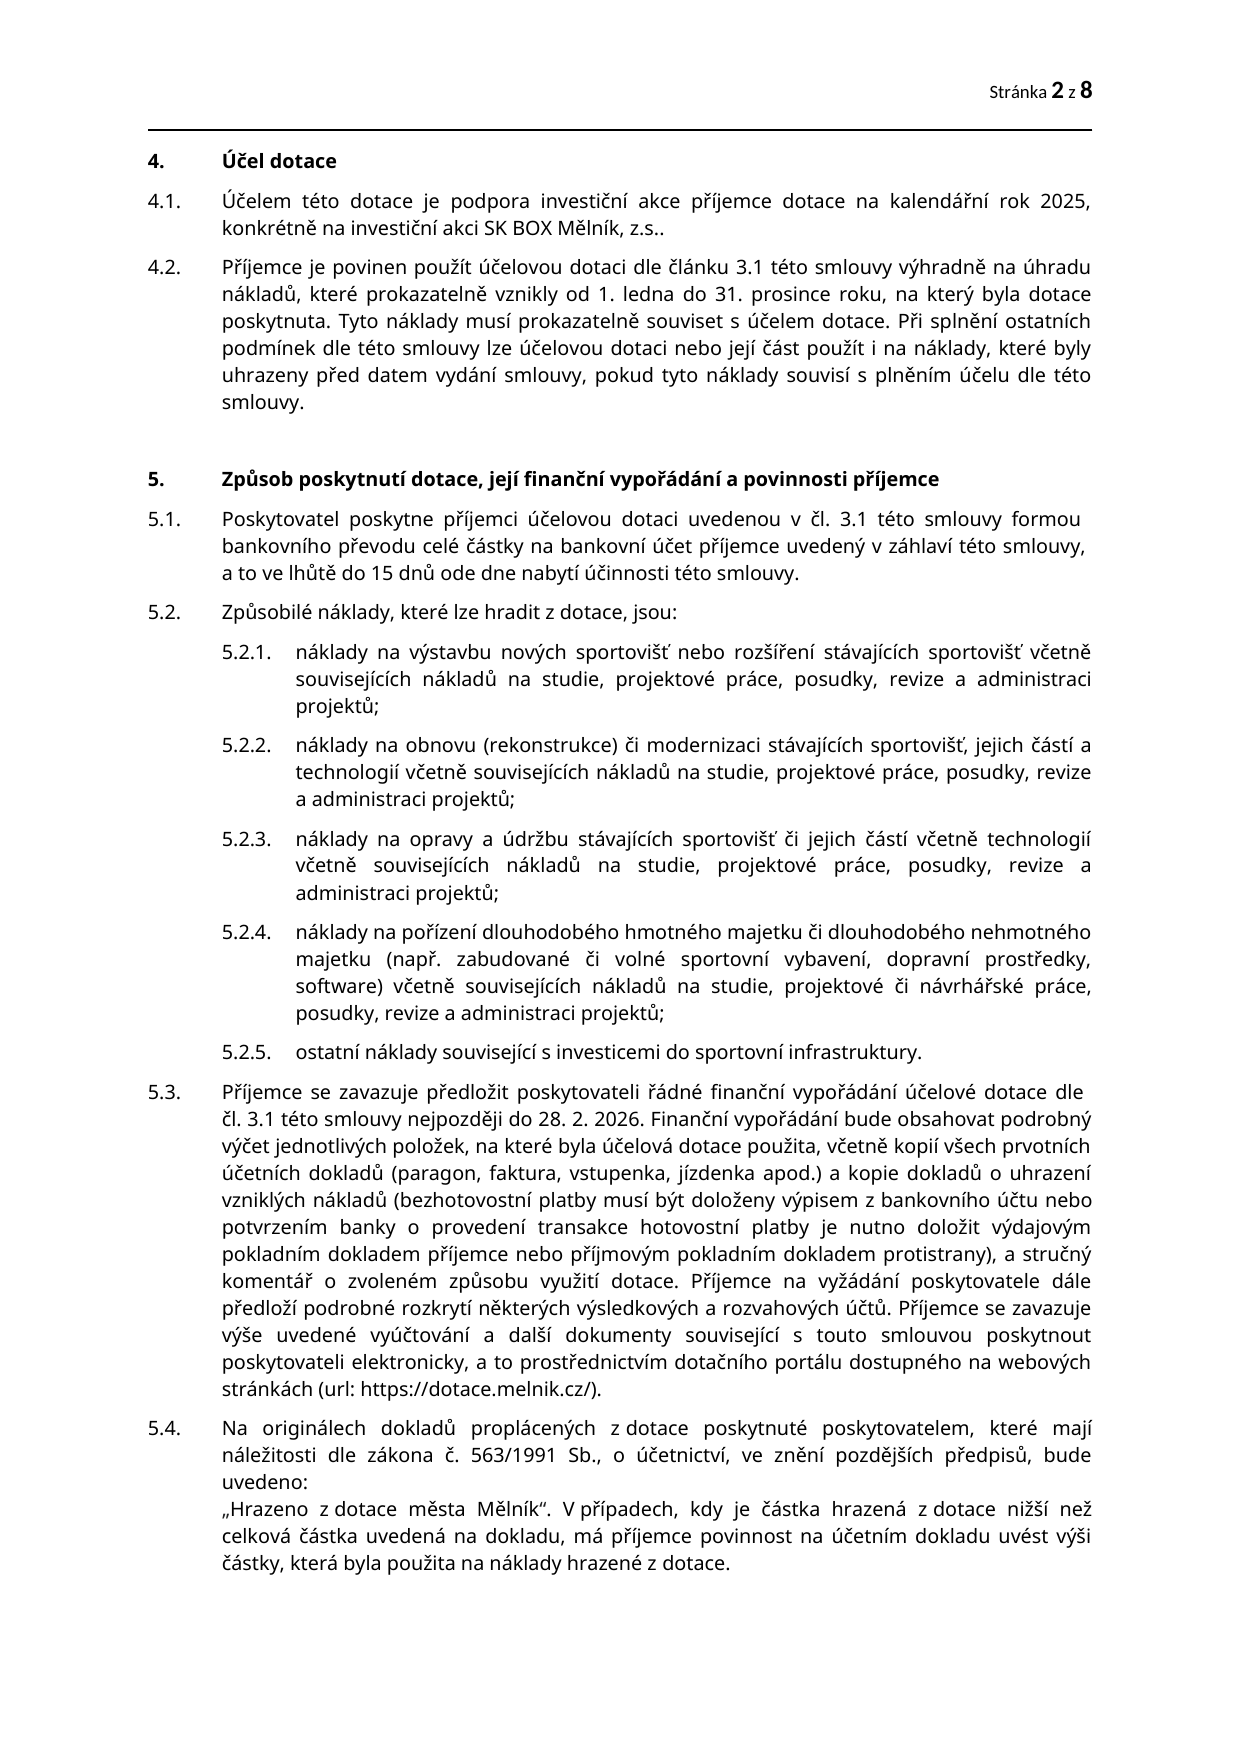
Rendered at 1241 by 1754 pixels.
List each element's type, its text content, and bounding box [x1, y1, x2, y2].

list Účelem této dotace je podpora investiční akce příjemce dotace na kalendářní rok 2025, konkrétně na investiční akci SK BOX Mělník, z.s.. [148, 187, 1092, 241]
subtitle Účel dotace [148, 148, 1092, 175]
list náklady na pořízení dlouhodobého hmotného majetku či dlouhodobého nehmotného majetku (např. zabudované či volné sportovní vybavení, dopravní prostředky, software) včetně souvisejících nákladů na studie, projektové či návrhářské práce, posudky, revize a administraci projektů; [222, 918, 1092, 1026]
list Příjemce se zavazuje předložit poskytovateli řádné finanční vypořádání účelové dotace dle čl. 3.1 této smlouvy nejpozději do 28. 2. 2026. Finanční vypořádání bude obsahovat podrobný výčet jednotlivých položek, na které byla účelová dotace použita, včetně kopií všech prvotních účetních dokladů (paragon, faktura, vstupenka, jízdenka apod.) a kopie dokladů o uhrazení vzniklých nákladů (bezhotovostní platby musí být doloženy výpisem z bankovního účtu nebo potvrzením banky o provedení transakce hotovostní platby je nutno doložit výdajovým pokladním dokladem příjemce nebo příjmovým pokladním dokladem protistrany), a stručný komentář o zvoleném způsobu využití dotace. Příjemce na vyžádání poskytovatele dále předloží podrobné rozkrytí některých výsledkových a rozvahových účtů. Příjemce se zavazuje výše uvedené vyúčtování a další dokumenty související s touto smlouvou poskytnout poskytovateli elektronicky, a to prostřednictvím dotačního portálu dostupného na webových stránkách (url: https://dotace.melnik.cz/). [148, 1078, 1092, 1402]
list ostatní náklady související s investicemi do sportovní infrastruktury. [222, 1039, 1092, 1066]
list náklady na opravy a údržbu stávajících sportovišť či jejich částí včetně technologií včetně souvisejících nákladů na studie, projektové práce, posudky, revize a administraci projektů; [222, 825, 1092, 906]
list náklady na obnovu (rekonstrukce) či modernizaci stávajících sportovišť, jejich částí a technologií včetně souvisejících nákladů na studie, projektové práce, posudky, revize a administraci projektů; [222, 731, 1092, 812]
subtitle Způsob poskytnutí dotace, její finanční vypořádání a povinnosti příjemce [148, 466, 1092, 492]
list Poskytovatel poskytne příjemci účelovou dotaci uvedenou v čl. 3.1 této smlouvy formou bankovního převodu celé částky na bankovní účet příjemce uvedený v záhlaví této smlouvy, a to ve lhůtě do 15 dnů ode dne nabytí účinnosti této smlouvy. [148, 505, 1092, 586]
list Příjemce je povinen použít účelovou dotaci dle článku 3.1 této smlouvy výhradně na úhradu nákladů, které prokazatelně vznikly od 1. ledna do 31. prosince roku, na který byla dotace poskytnuta. Tyto náklady musí prokazatelně souviset s účelem dotace. Při splnění ostatních podmínek dle této smlouvy lze účelovou dotaci nebo její část použít i na náklady, které byly uhrazeny před datem vydání smlouvy, pokud tyto náklady souvisí s plněním účelu dle této smlouvy. [148, 254, 1092, 416]
list Na originálech dokladů proplácených z dotace poskytnuté poskytovatelem, které mají náležitosti dle zákona č. 563/1991 Sb., o účetnictví, ve znění pozdějších předpisů, bude uvedeno: „Hrazeno z dotace města Mělník“. V případech, kdy je částka hrazená z dotace nižší než celková částka uvedená na dokladu, má příjemce povinnost na účetním dokladu uvést výši částky, která byla použita na náklady hrazené z dotace. [148, 1414, 1092, 1576]
list náklady na výstavbu nových sportovišť nebo rozšíření stávajících sportovišť včetně souvisejících nákladů na studie, projektové práce, posudky, revize a administraci projektů; [222, 638, 1092, 719]
list Způsobilé náklady, které lze hradit z dotace, jsou: [148, 598, 1092, 625]
